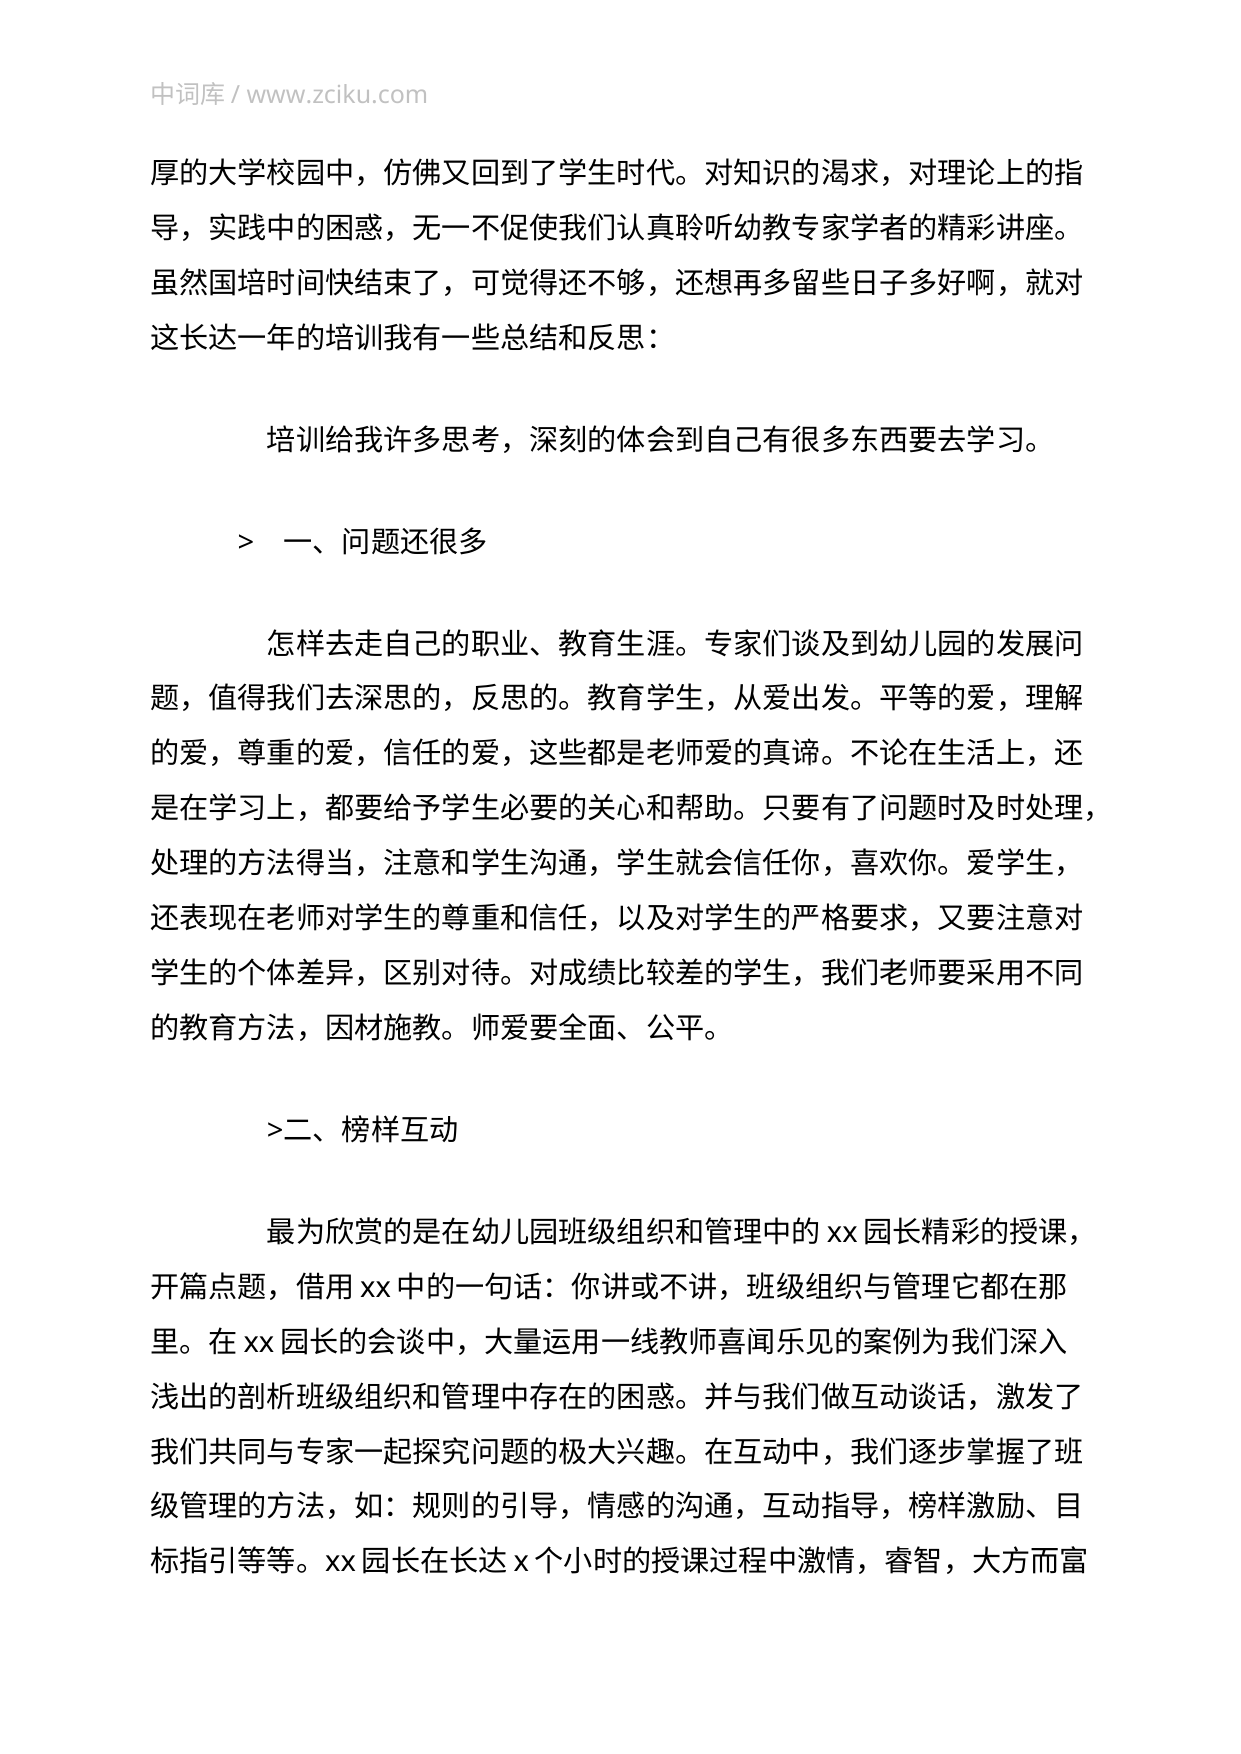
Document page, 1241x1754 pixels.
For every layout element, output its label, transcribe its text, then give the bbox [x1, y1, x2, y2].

text > 一、问题还很多 [150, 518, 1090, 561]
text >二、榜样互动 [150, 1106, 1090, 1149]
text 培训给我许多思考，深刻的体会到自己有很多东西要去学习。 [150, 416, 1090, 459]
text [150, 1208, 1090, 1580]
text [150, 150, 1090, 357]
text 怎样去走自己的职业、教育生涯。专家们谈及到幼儿园的发展问题，值得我们去深思的，反思的。教育学生，从爱出发。平等的爱，理解的爱，尊重的爱，信任的爱，这些都是老师爱的真谛。不论在生活上，还是在学习上，都要给予学生必要的关心和帮助。只要有了问题时及时处理，处理的方法得当，注意和学生沟通，学生就会信任你，喜欢你。爱学生，还表现在老师对学生的尊重和信任，以及对学生的严格要求，又要注意对学生的个体差异，区别对待。对成绩比较差的学生，我们老师要采用不同的教育方法，因材施教。师爱要全面、公平。 [150, 620, 1090, 1047]
